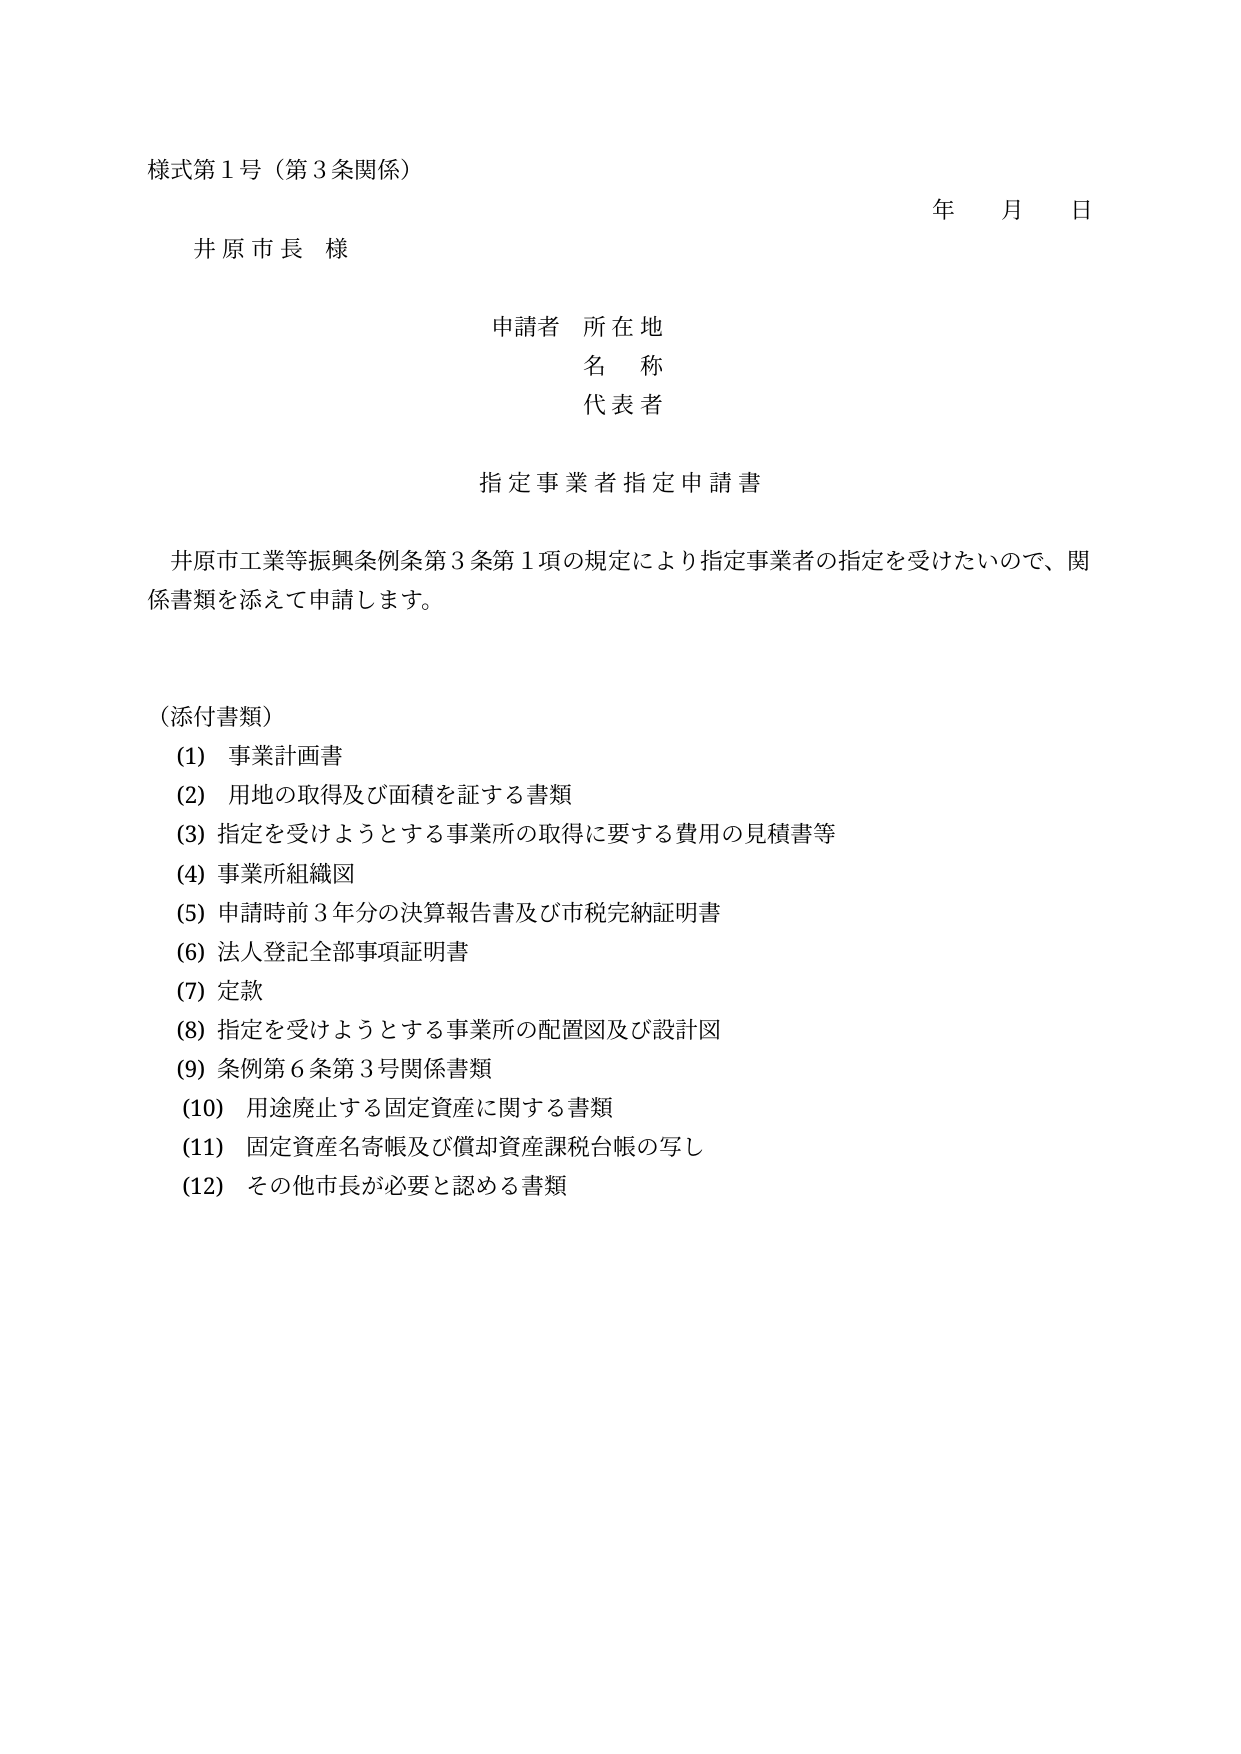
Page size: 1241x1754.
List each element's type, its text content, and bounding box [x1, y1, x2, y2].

text (2) 用地の取得及び面積を証する書類 [148, 774, 1092, 814]
text (9) 条例第６条第３号関係書類 [148, 1048, 1092, 1087]
text 井原市工業等振興条例条第３条第１項の規定により指定事業者の指定を受けたいので、関係書類を添えて申請します。 [148, 540, 1092, 618]
text 様式第１号（第３条関係） [148, 149, 1092, 189]
text (10) 用途廃止する固定資産に関する書類 [148, 1087, 1092, 1126]
text 指 定 事 業 者 指 定 申 請 書 [148, 462, 1092, 501]
text （添付書類） [148, 696, 1092, 736]
text 年 月 日 [148, 189, 1092, 228]
text (3) 指定を受けようとする事業所の取得に要する費用の見積書等 [148, 814, 1092, 853]
text (5) 申請時前３年分の決算報告書及び市税完納証明書 [148, 892, 1092, 931]
text (11) 固定資産名寄帳及び償却資産課税台帳の写し [148, 1126, 1092, 1165]
text (1) 事業計画書 [148, 736, 1092, 774]
text (4) 事業所組織図 [148, 853, 1092, 892]
text 名 称 [148, 345, 1092, 384]
text (12) その他市長が必要と認める書類 [148, 1165, 1092, 1204]
text (8) 指定を受けようとする事業所の配置図及び設計図 [148, 1009, 1092, 1048]
text 代表者 [148, 384, 1092, 423]
text (6) 法人登記全部事項証明書 [148, 931, 1092, 970]
text 井 原 市 長 様 [148, 228, 1092, 267]
text 申請者 所在地 [148, 306, 1092, 345]
text (7) 定款 [148, 970, 1092, 1009]
